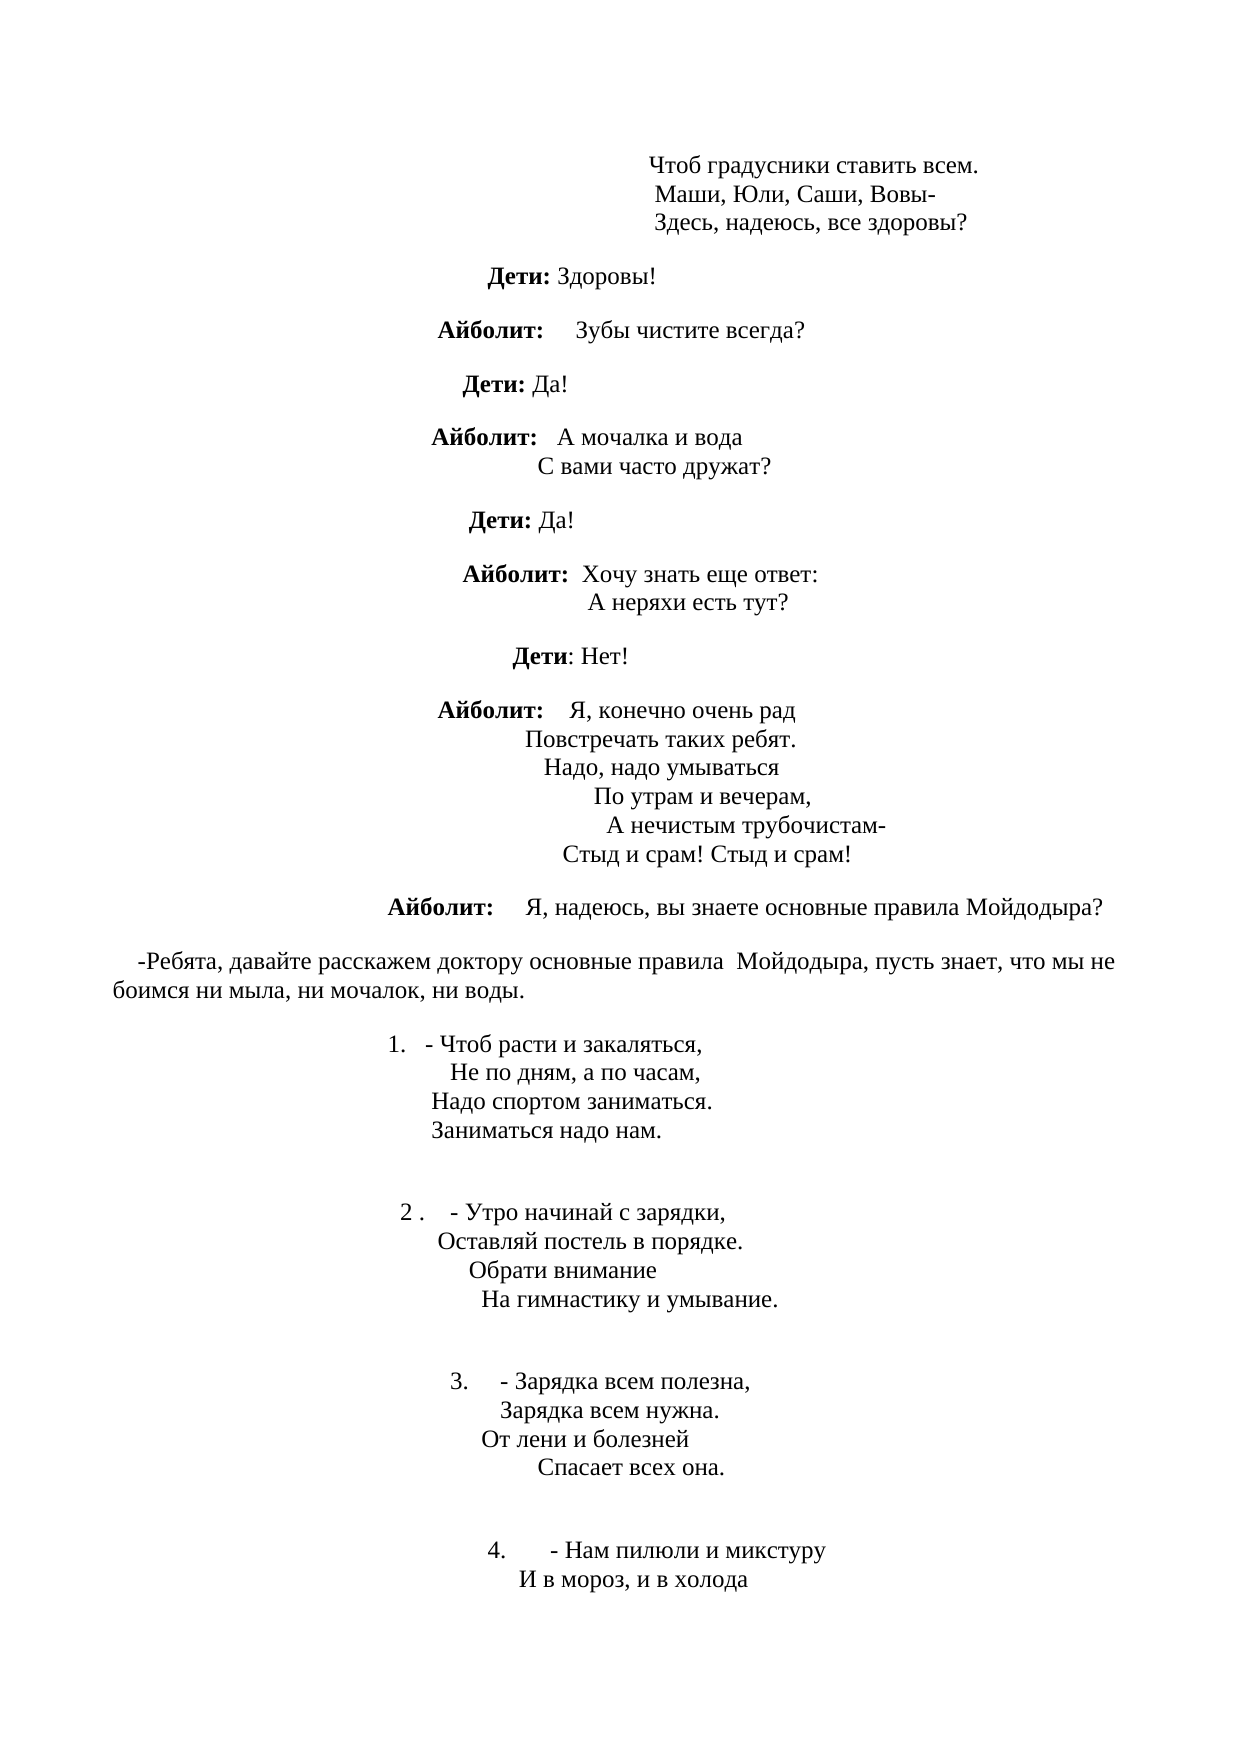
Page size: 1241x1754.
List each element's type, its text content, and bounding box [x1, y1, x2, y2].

text Айболит: Хочу знать еще ответ: А неряхи есть тут? [112, 559, 1128, 616]
text Дети: Да! [112, 505, 1128, 534]
text 1. - Чтоб расти и закаляться, Не по дням, а по часам, Надо спортом заниматься. Заниматься надо нам. [112, 1029, 1128, 1144]
text Айболит: Я, надеюсь, вы знаете основные правила Мойдодыра? [112, 892, 1128, 921]
text 3. - Зарядка всем полезна, Зарядка всем нужна. От лени и болезней Спасает всех она. [112, 1337, 1128, 1481]
text 2 . - Утро начинай с зарядки, Оставляй постель в порядке. Обрати внимание На гимнастику и умывание. [112, 1169, 1128, 1312]
text Айболит: А мочалка и вода С вами часто дружат? [112, 422, 1128, 480]
text Айболит: Я, конечно очень рад Повстречать таких ребят. Надо, надо умываться По утрам и вечерам, А нечистым трубочистам- Стыд и срам! Стыд и срам! [112, 695, 1128, 867]
text Айболит: Зубы чистите всегда? [112, 315, 1128, 344]
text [112, 150, 1128, 236]
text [112, 1506, 1128, 1592]
text Дети: Да! [112, 369, 1128, 397]
text -Ребята, давайте расскажем доктору основные правила Мойдодыра, пусть знает, что мы не боимся ни мыла, ни мочалок, ни воды. [112, 946, 1128, 1004]
text Дети: Нет! [112, 641, 1128, 670]
text Дети: Здоровы! [112, 261, 1128, 290]
